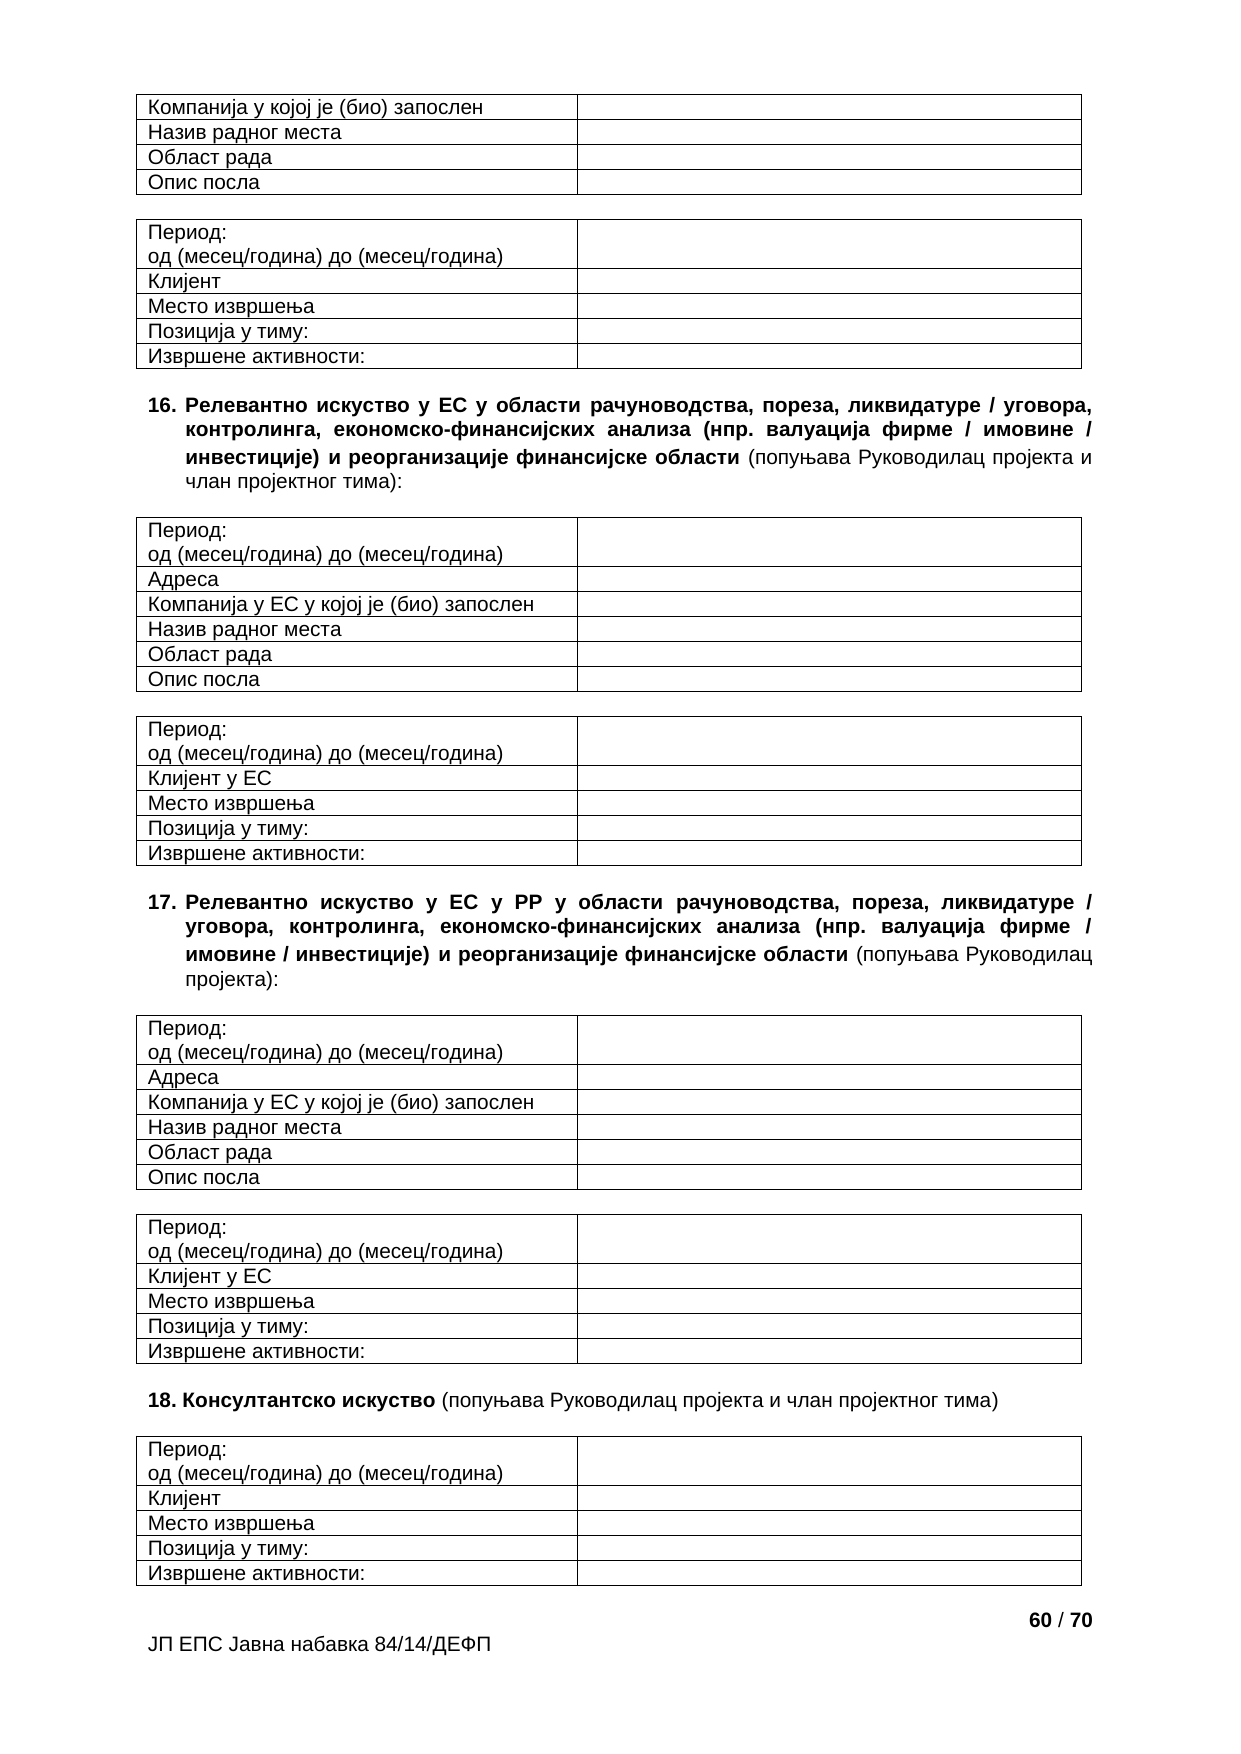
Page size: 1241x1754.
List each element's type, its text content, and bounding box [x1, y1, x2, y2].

table_cell Место извршења [137, 294, 577, 318]
table_cell Извршене активности: [137, 841, 577, 865]
table_cell Позиција у тиму: [137, 319, 577, 343]
table_cell [578, 269, 1081, 293]
table_cell Позиција у тиму: [137, 1536, 577, 1559]
table_cell [578, 1264, 1081, 1288]
table_cell Област рада [137, 145, 577, 169]
table_cell [578, 617, 1081, 641]
table_header Период: од (месец/година) до (месец/година) [137, 1016, 577, 1064]
table_cell [578, 1561, 1081, 1584]
table_cell [578, 120, 1081, 144]
table_cell Назив радног места [137, 120, 577, 144]
table_cell [578, 319, 1081, 343]
table_cell Опис посла [137, 1165, 577, 1189]
table_header [578, 220, 1081, 268]
table_cell Клијент [137, 1486, 577, 1509]
table_cell Адреса [137, 567, 577, 591]
table_cell Назив радног места [137, 1115, 577, 1139]
table_cell [578, 567, 1081, 591]
table_cell [578, 766, 1081, 790]
table_cell [578, 1339, 1081, 1363]
table_cell Компанија у којој је (био) запослен [137, 95, 577, 119]
table_cell [578, 1090, 1081, 1114]
text 16. Релевантно искуство у ЕС у области рачуноводства, пореза, ликвидатуре / уговора, контролинга, економско-финансијских анализа (нпр. валуација фирме / имовине / инвестиције) и реорганизације финансијске области (попуњава Руководилац пројекта и члан пројектног тима): [148, 393, 1093, 493]
table_header [578, 717, 1081, 765]
table_cell [578, 1314, 1081, 1338]
table_header Период: од (месец/година) до (месец/година) [137, 1215, 577, 1263]
table_cell Извршене активности: [137, 344, 577, 368]
table_cell Извршене активности: [137, 1339, 577, 1363]
table_cell [578, 1486, 1081, 1509]
table_header [578, 1016, 1081, 1064]
table_header Период: од (месец/година) до (месец/година) [137, 518, 577, 566]
table_cell [578, 344, 1081, 368]
text 18. Консултантско искуство (попуњава Руководилац пројекта и члан пројектног тима) [148, 1388, 1093, 1412]
table_cell Назив радног места [137, 617, 577, 641]
table_cell [578, 592, 1081, 616]
table_header Период: од (месец/година) до (месец/година) [137, 717, 577, 765]
table_cell Место извршења [137, 1289, 577, 1313]
table_cell [578, 1536, 1081, 1559]
table_cell Област рада [137, 1140, 577, 1164]
table_cell Компанија у ЕС у којој је (био) запослен [137, 1090, 577, 1114]
table_cell [578, 642, 1081, 666]
table_cell [578, 1065, 1081, 1089]
table_cell Клијент [137, 269, 577, 293]
table_cell Клијент у ЕС [137, 766, 577, 790]
table_cell Позиција у тиму: [137, 1314, 577, 1338]
table_cell Место извршења [137, 791, 577, 815]
table_cell [578, 1511, 1081, 1534]
table_header [578, 1437, 1081, 1484]
table_cell [578, 170, 1081, 194]
table_cell Адреса [137, 1065, 577, 1089]
table_cell Клијент у ЕС [137, 1264, 577, 1288]
table_cell [578, 791, 1081, 815]
table_cell [578, 1165, 1081, 1189]
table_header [137, 1437, 577, 1484]
table_cell Област рада [137, 642, 577, 666]
table_cell [578, 841, 1081, 865]
table_cell Извршене активности: [137, 1561, 577, 1584]
table_cell [578, 95, 1081, 119]
table_cell Опис посла [137, 170, 577, 194]
table_cell [578, 1289, 1081, 1313]
table_cell Компанија у ЕС у којој је (био) запослен [137, 592, 577, 616]
table_header [578, 518, 1081, 566]
table_cell [578, 1140, 1081, 1164]
table_cell [578, 1115, 1081, 1139]
table_header [578, 1215, 1081, 1263]
table_cell [578, 145, 1081, 169]
table_cell Опис посла [137, 667, 577, 691]
table_cell [578, 667, 1081, 691]
table_cell [578, 816, 1081, 840]
text 17. Релевантно искуство у ЕС у РР у области рачуноводства, пореза, ликвидатуре / уговора, контролинга, економско-финансијских анализа (нпр. валуација фирме / имовине / инвестиције) и реорганизације финансијске области (попуњава Руководилац пројекта): [148, 890, 1093, 991]
table_cell Место извршења [137, 1511, 577, 1534]
table_cell [578, 294, 1081, 318]
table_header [137, 220, 577, 268]
table_cell Позиција у тиму: [137, 816, 577, 840]
